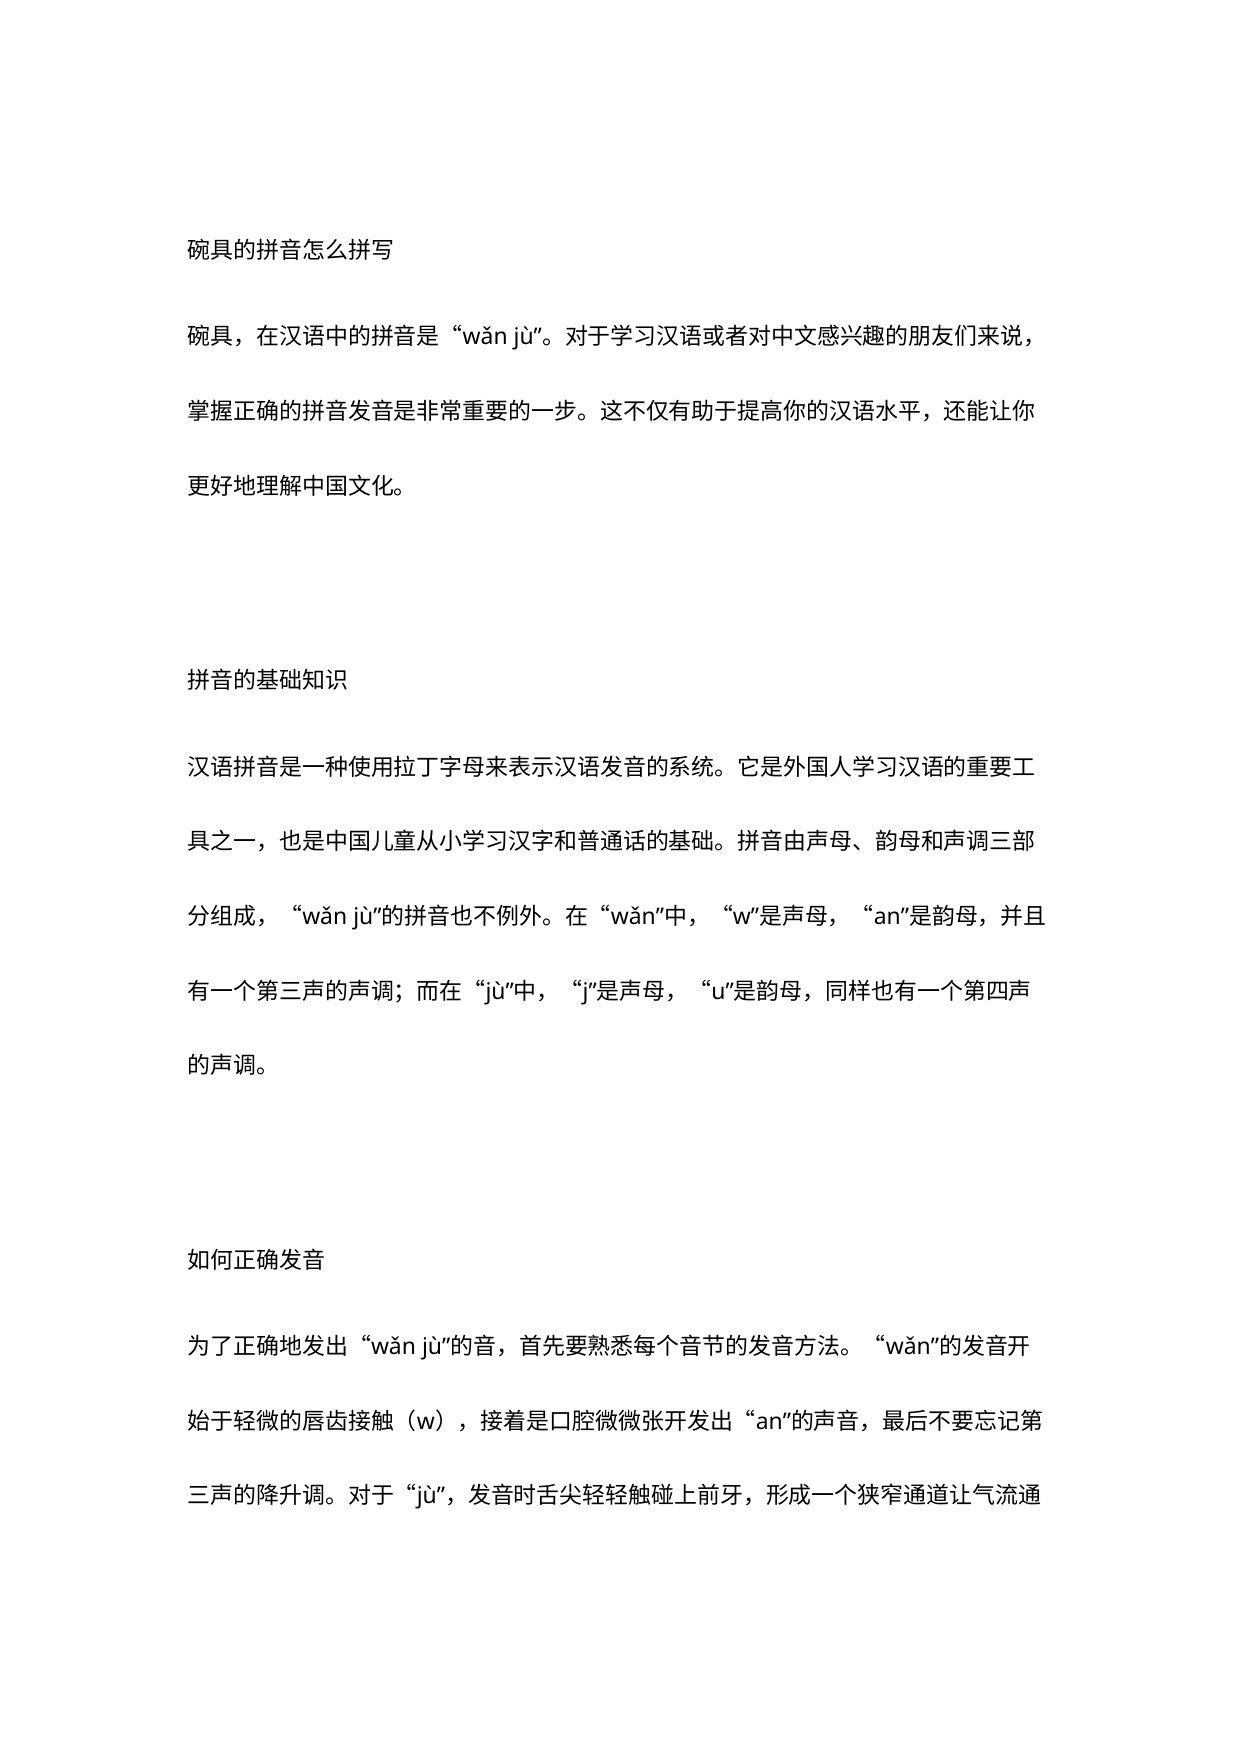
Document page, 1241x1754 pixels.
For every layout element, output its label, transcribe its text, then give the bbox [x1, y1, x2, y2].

text 碗具，在汉语中的拼音是“wǎn jù”。对于学习汉语或者对中文感兴趣的朋友们来说，掌握正确的拼音发音是非常重要的一步。这不仅有助于提高你的汉语水平，还能让你更好地理解中国文化。 [187, 302, 1053, 517]
text 汉语拼音是一种使用拉丁字母来表示汉语发音的系统。它是外国人学习汉语的重要工具之一，也是中国儿童从小学习汉字和普通话的基础。拼音由声母、韵母和声调三部分组成，“wǎn jù”的拼音也不例外。在“wǎn”中，“w”是声母，“an”是韵母，并且有一个第三声的声调；而在“jù”中，“j”是声母，“u”是韵母，同样也有一个第四声的声调。 [187, 733, 1053, 1096]
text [187, 1312, 1053, 1527]
text 如何正确发音 [187, 1226, 1053, 1291]
text 碗具的拼音怎么拼写 [187, 216, 1053, 281]
text 拼音的基础知识 [187, 646, 1053, 711]
